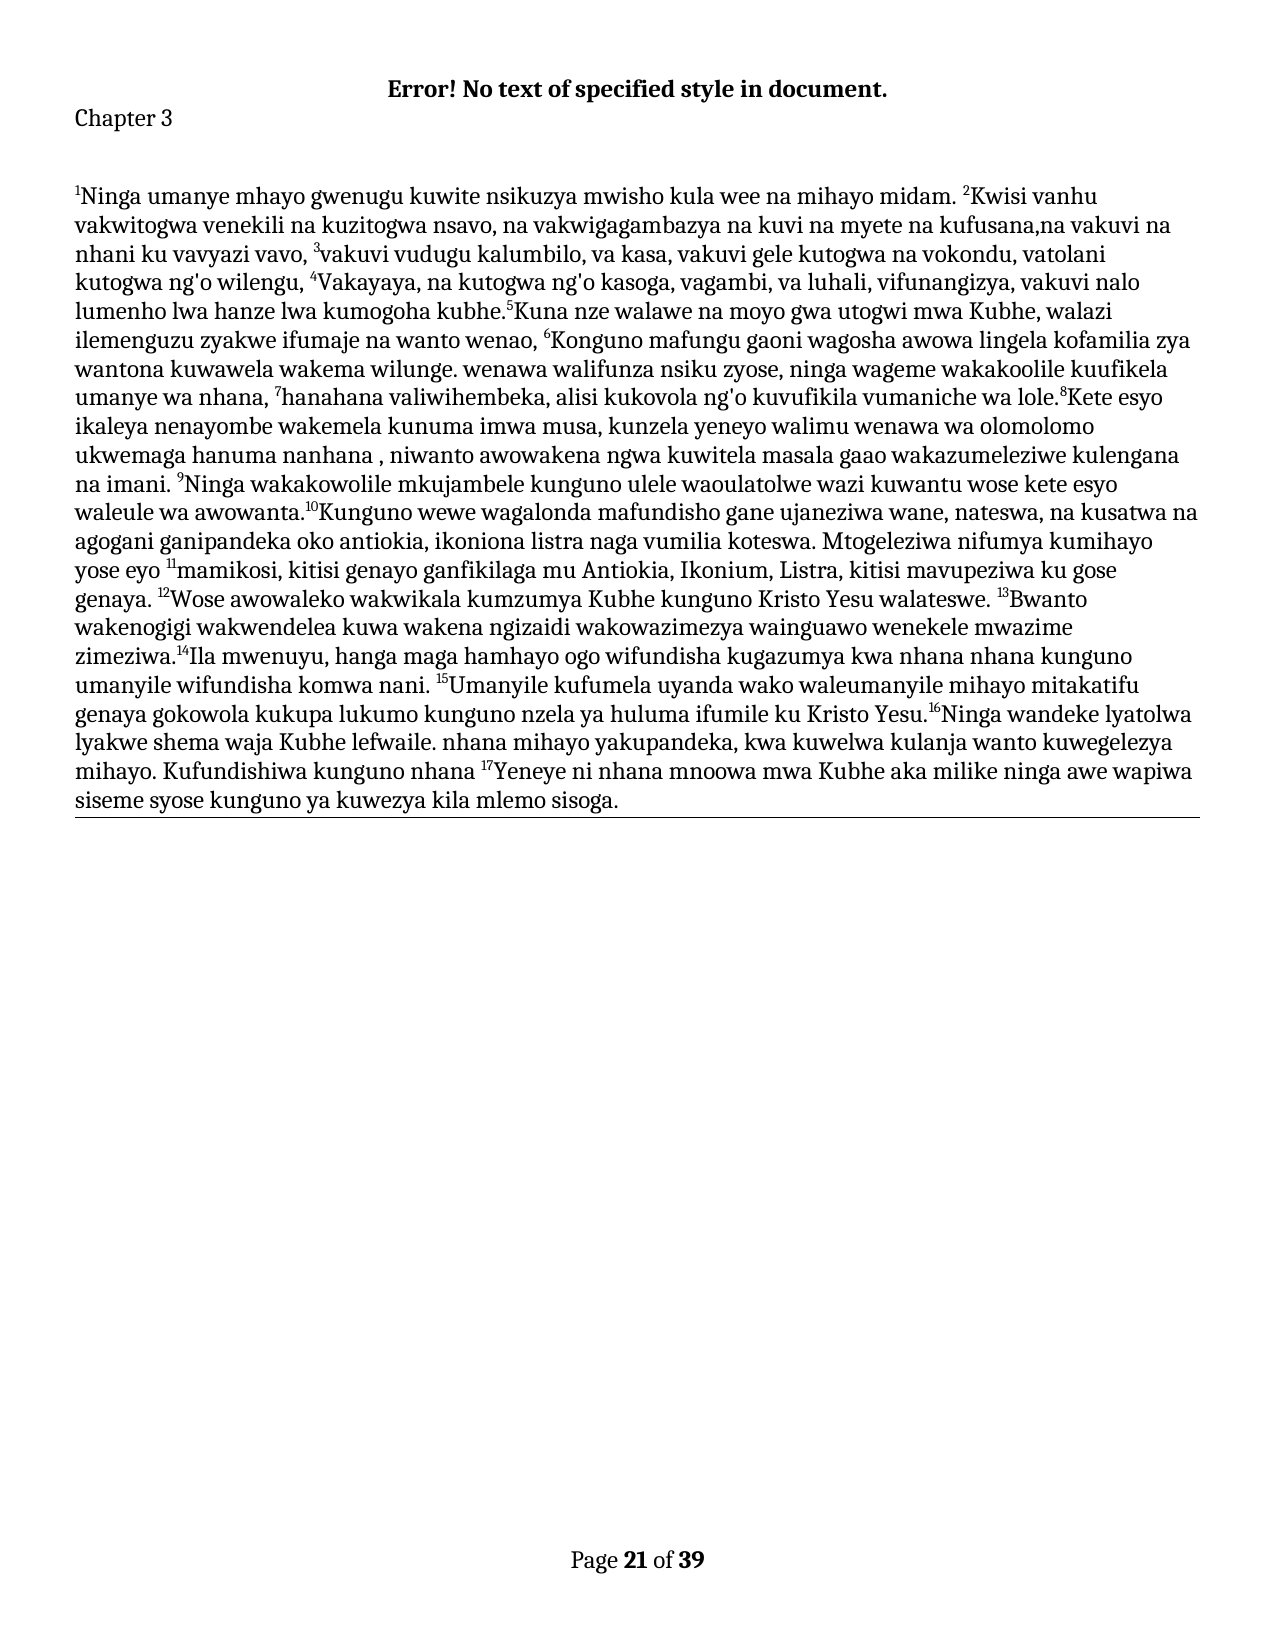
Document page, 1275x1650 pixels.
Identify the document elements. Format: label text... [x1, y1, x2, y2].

text 1Ninga umanye mhayo gwenugu kuwite nsikuzya mwisho kula wee na mihayo midam. 2Kwisi vanhu vakwitogwa venekili na kuzitogwa nsavo, na vakwigagambazya na kuvi na myete na kufusana,na vakuvi na nhani ku vavyazi vavo, 3vakuvi vudugu kalumbilo, va kasa, vakuvi gele kutogwa na vokondu, vatolani kutogwa ng'o wilengu, 4Vakayaya, na kutogwa ng'o kasoga, vagambi, va luhali, vifunangizya, vakuvi nalo lumenho lwa hanze lwa kumogoha kubhe.5Kuna nze walawe na moyo gwa utogwi mwa Kubhe, walazi ilemenguzu zyakwe ifumaje na wanto wenao, 6Konguno mafungu gaoni wagosha awowa lingela kofamilia zya wantona kuwawela wakema wilunge. wenawa walifunza nsiku zyose, ninga wageme wakakoolile kuufikela umanye wa nhana, 7hanahana valiwihembeka, alisi kukovola ng'o kuvufikila vumaniche wa lole.8Kete esyo ikaleya nenayombe wakemela kunuma imwa musa, kunzela yeneyo walimu wenawa wa olomolomo ukwemaga hanuma nanhana , niwanto awowakena ngwa kuwitela masala gaao wakazumeleziwe kulengana na imani. 9Ninga wakakowolile mkujambele kunguno ulele waoulatolwe wazi kuwantu wose kete esyo waleule wa awowanta.10Kunguno wewe wagalonda mafundisho gane ujaneziwa wane, nateswa, na kusatwa na agogani ganipandeka oko antiokia, ikoniona listra naga vumilia koteswa. Mtogeleziwa nifumya kumihayo yose eyo 11mamikosi, kitisi genayo ganfikilaga mu Antiokia, Ikonium, Listra, kitisi mavupeziwa ku gose genaya. 12Wose awowaleko wakwikala kumzumya Kubhe kunguno Kristo Yesu walateswe. 13Bwanto wakenogigi wakwendelea kuwa wakena ngizaidi wakowazimezya wainguawo wenekele mwazime zimeziwa.14Ila mwenuyu, hanga maga hamhayo ogo wifundisha kugazumya kwa nhana nhana kunguno umanyile wifundisha komwa nani. 15Umanyile kufumela uyanda wako waleumanyile mihayo mitakatifu genaya gokowola kukupa lukumo kunguno nzela ya huluma ifumile ku Kristo Yesu.16Ninga wandeke lyatolwa lyakwe shema waja Kubhe lefwaile. nhana mihayo yakupandeka, kwa kuwelwa kulanja wanto kuwegelezya mihayo. Kufundishiwa kunguno nhana 17Yeneye ni nhana mnoowa mwa Kubhe aka milike ninga awe wapiwa siseme syose kunguno ya kuwezya kila mlemo sisoga. [75, 182, 1200, 817]
text Chapter 3 [75, 104, 1200, 161]
